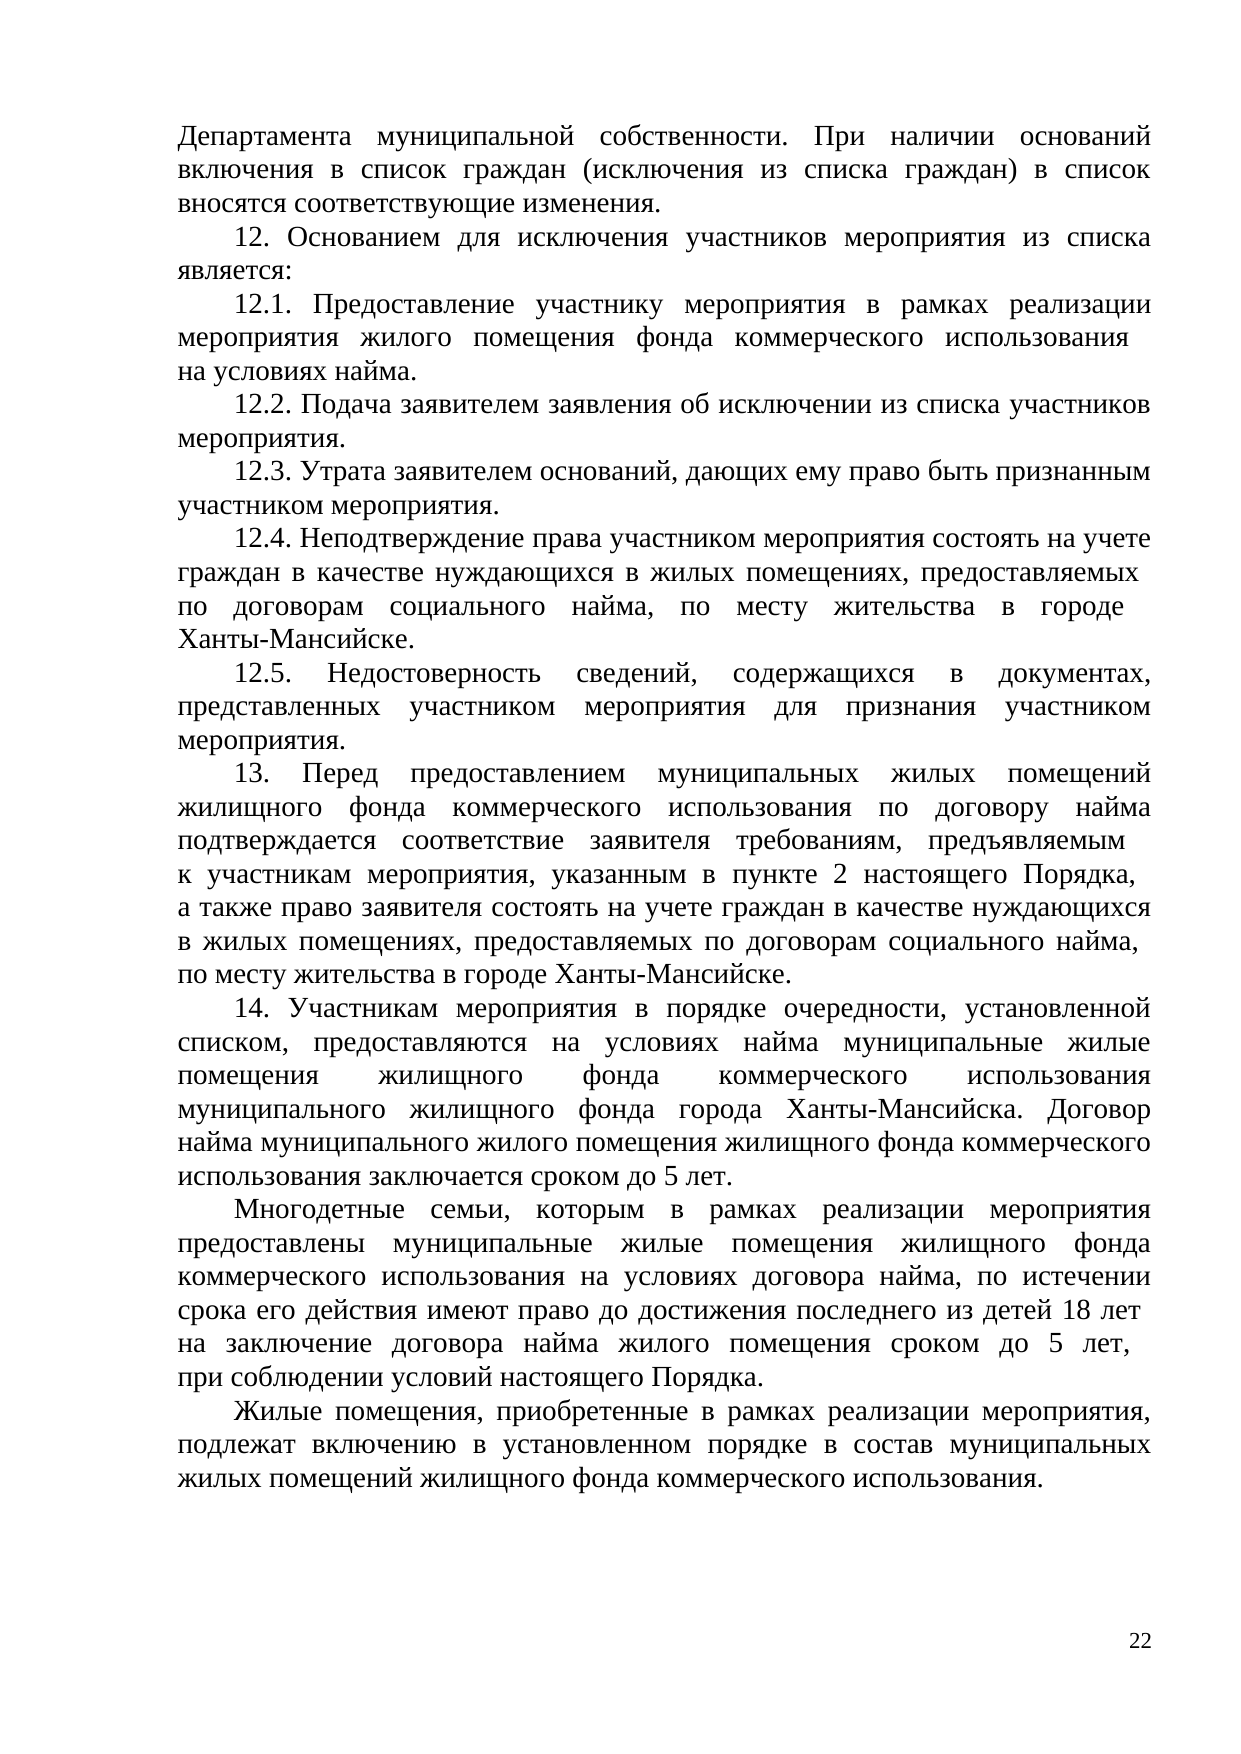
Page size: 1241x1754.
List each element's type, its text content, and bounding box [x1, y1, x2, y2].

text 14. Участникам мероприятия в порядке очередности, установленной списком, предоставляются на условиях найма муниципальные жилые помещения жилищного фонда коммерческого использования муниципального жилищного фонда города Ханты-Мансийска. Договор найма муниципального жилого помещения жилищного фонда коммерческого использования заключается сроком до 5 лет. [177, 990, 1152, 1191]
text Многодетные семьи, которым в рамках реализации мероприятия предоставлены муниципальные жилые помещения жилищного фонда коммерческого использования на условиях договора найма, по истечении срока его действия имеют право до достижения последнего из детей 18 лет на заключение договора найма жилого помещения сроком до 5 лет, при соблюдении условий настоящего Порядка. [177, 1191, 1152, 1393]
text 12.2. Подача заявителем заявления об исключении из списка участников мероприятия. [177, 386, 1152, 453]
text 12.3. Утрата заявителем оснований, дающих ему право быть признанным участником мероприятия. [177, 453, 1152, 521]
text 12. Основанием для исключения участников мероприятия из списка является: [177, 219, 1152, 286]
text 12.4. Неподтверждение права участником мероприятия состоять на учете граждан в качестве нуждающихся в жилых помещениях, предоставляемых по договорам социального найма, по месту жительства в городе Ханты-Мансийске. [177, 521, 1152, 655]
text Жилые помещения, приобретенные в рамках реализации мероприятия, подлежат включению в установленном порядке в состав муниципальных жилых помещений жилищного фонда коммерческого использования. [177, 1393, 1152, 1493]
text 12.5. Недостоверность сведений, содержащихся в документах, представленных участником мероприятия для признания участником мероприятия. [177, 655, 1152, 755]
text 13. Перед предоставлением муниципальных жилых помещений жилищного фонда коммерческого использования по договору найма подтверждается соответствие заявителя требованиям, предъявляемым к участникам мероприятия, указанным в пункте 2 настоящего Порядка, а также право заявителя состоять на учете граждан в качестве нуждающихся в жилых помещениях, предоставляемых по договорам социального найма, по месту жительства в городе Ханты-Мансийске. [177, 755, 1152, 990]
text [177, 118, 1152, 219]
text 12.1. Предоставление участнику мероприятия в рамках реализации мероприятия жилого помещения фонда коммерческого использования на условиях найма. [177, 286, 1152, 386]
